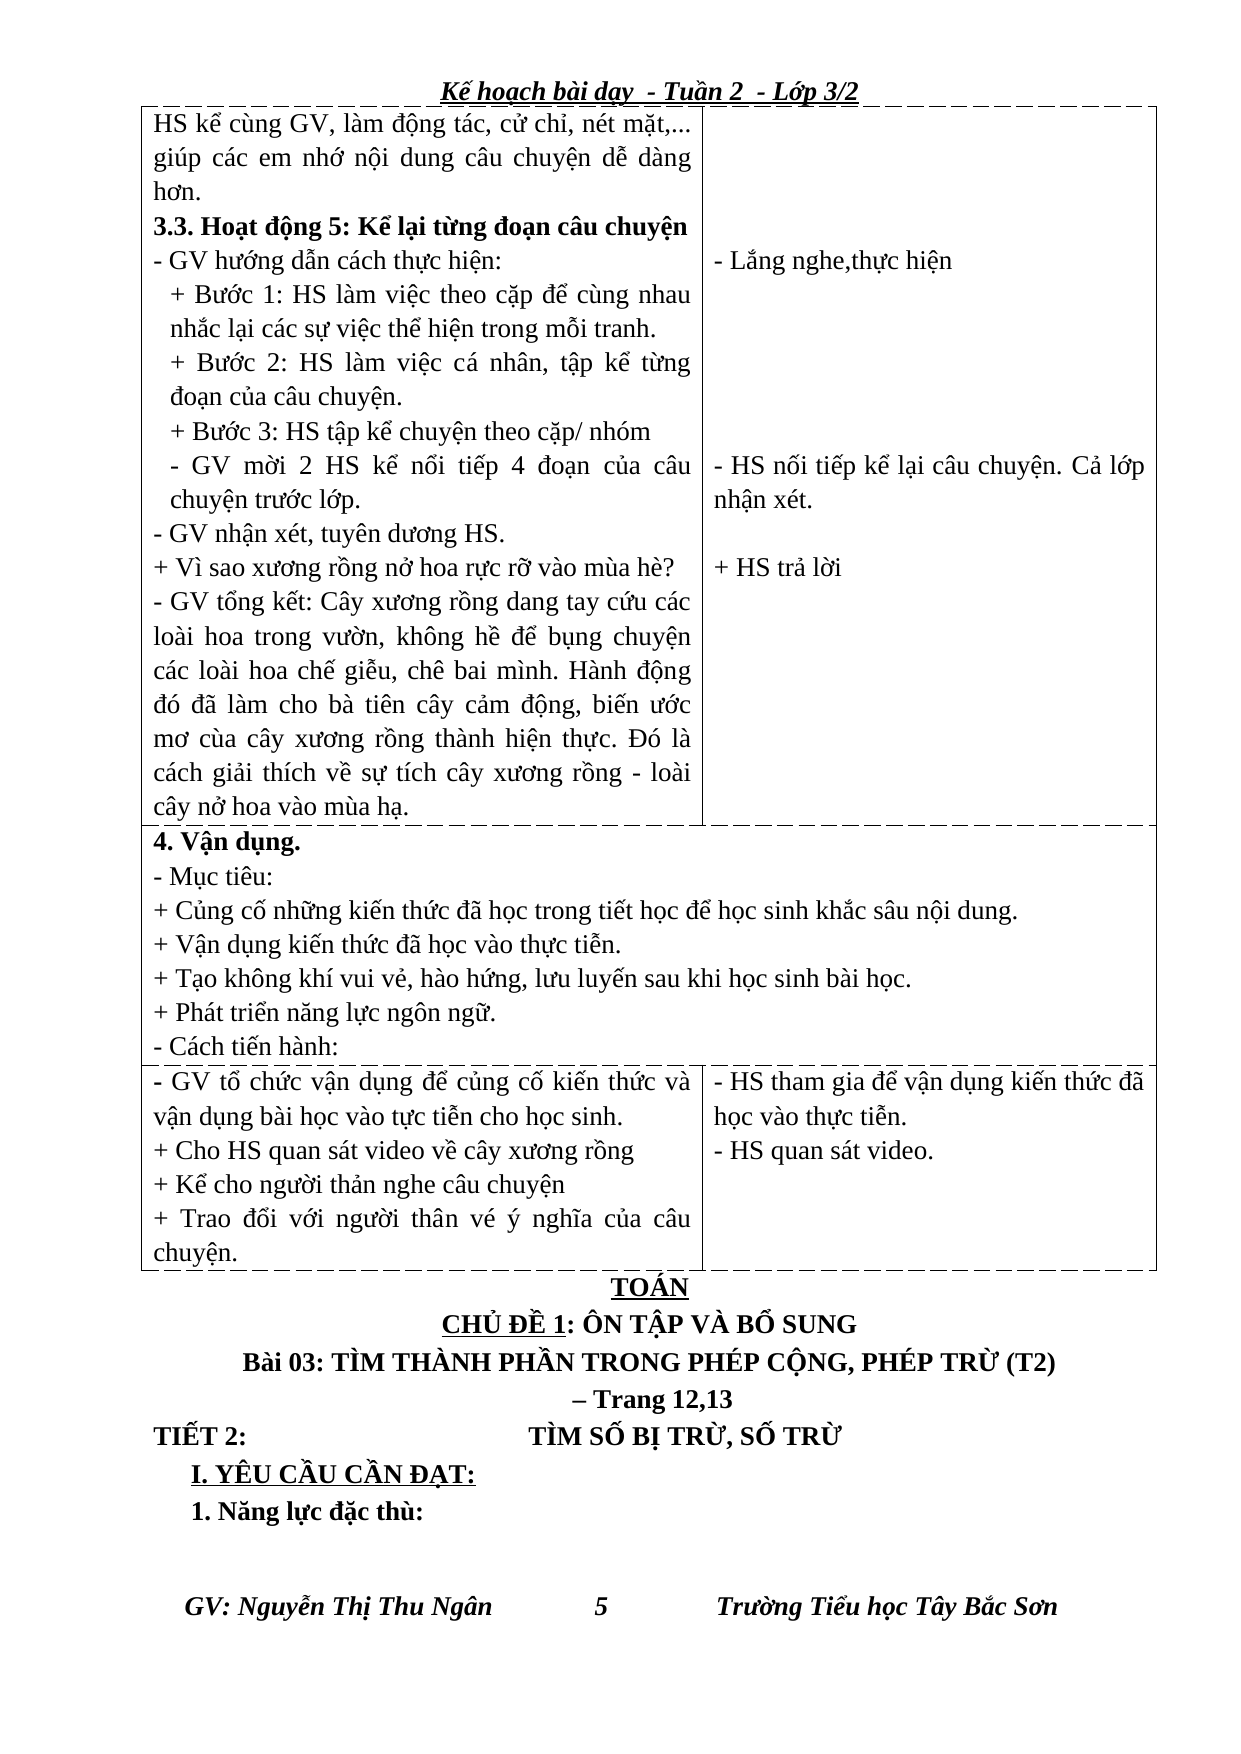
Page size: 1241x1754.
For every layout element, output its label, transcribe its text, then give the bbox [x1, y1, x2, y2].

text TOÁN [153, 1271, 1146, 1302]
text TIẾT 2: TÌM SỐ BỊ TRỪ, SỐ TRỪ [153, 1421, 1146, 1452]
text Bài 03: TÌM THÀNH PHẦN TRONG PHÉP CỘNG, PHÉP TRỪ (T2) [153, 1346, 1146, 1377]
text I. YÊU CẦU CẦN ĐẠT: [153, 1458, 1146, 1489]
table_cell - GV tổ chức vận dụng để củng cố kiến thức và vận dụng bài học vào tực tiễn cho học sinh. + Cho HS quan sát video về cây xương rồng + Kể cho người thản nghe câu chuyện + Trao đổi với người thân vé ý nghĩa của câu chuyện. [142, 1065, 702, 1270]
text 1. Năng lực đặc thù: [153, 1495, 1146, 1526]
text CHỦ ĐỀ 1: ÔN TẬP VÀ BỔ SUNG [153, 1309, 1146, 1340]
text – Trang 12,13 [153, 1383, 1146, 1414]
table_cell 4. Vận dụng. - Mục tiêu: + Củng cố những kiến thức đã học trong tiết học để học sinh khắc sâu nội dung. + Vận dụng kiến thức đã học vào thực tiễn. + Tạo không khí vui vẻ, hào hứng, lưu luyến sau khi học sinh bài học. + Phát triển năng lực ngôn ngữ. - Cách tiến hành: [142, 825, 1156, 1064]
table_cell - HS tham gia để vận dụng kiến thức đã học vào thực tiễn. - HS quan sát video. [703, 1065, 1156, 1270]
